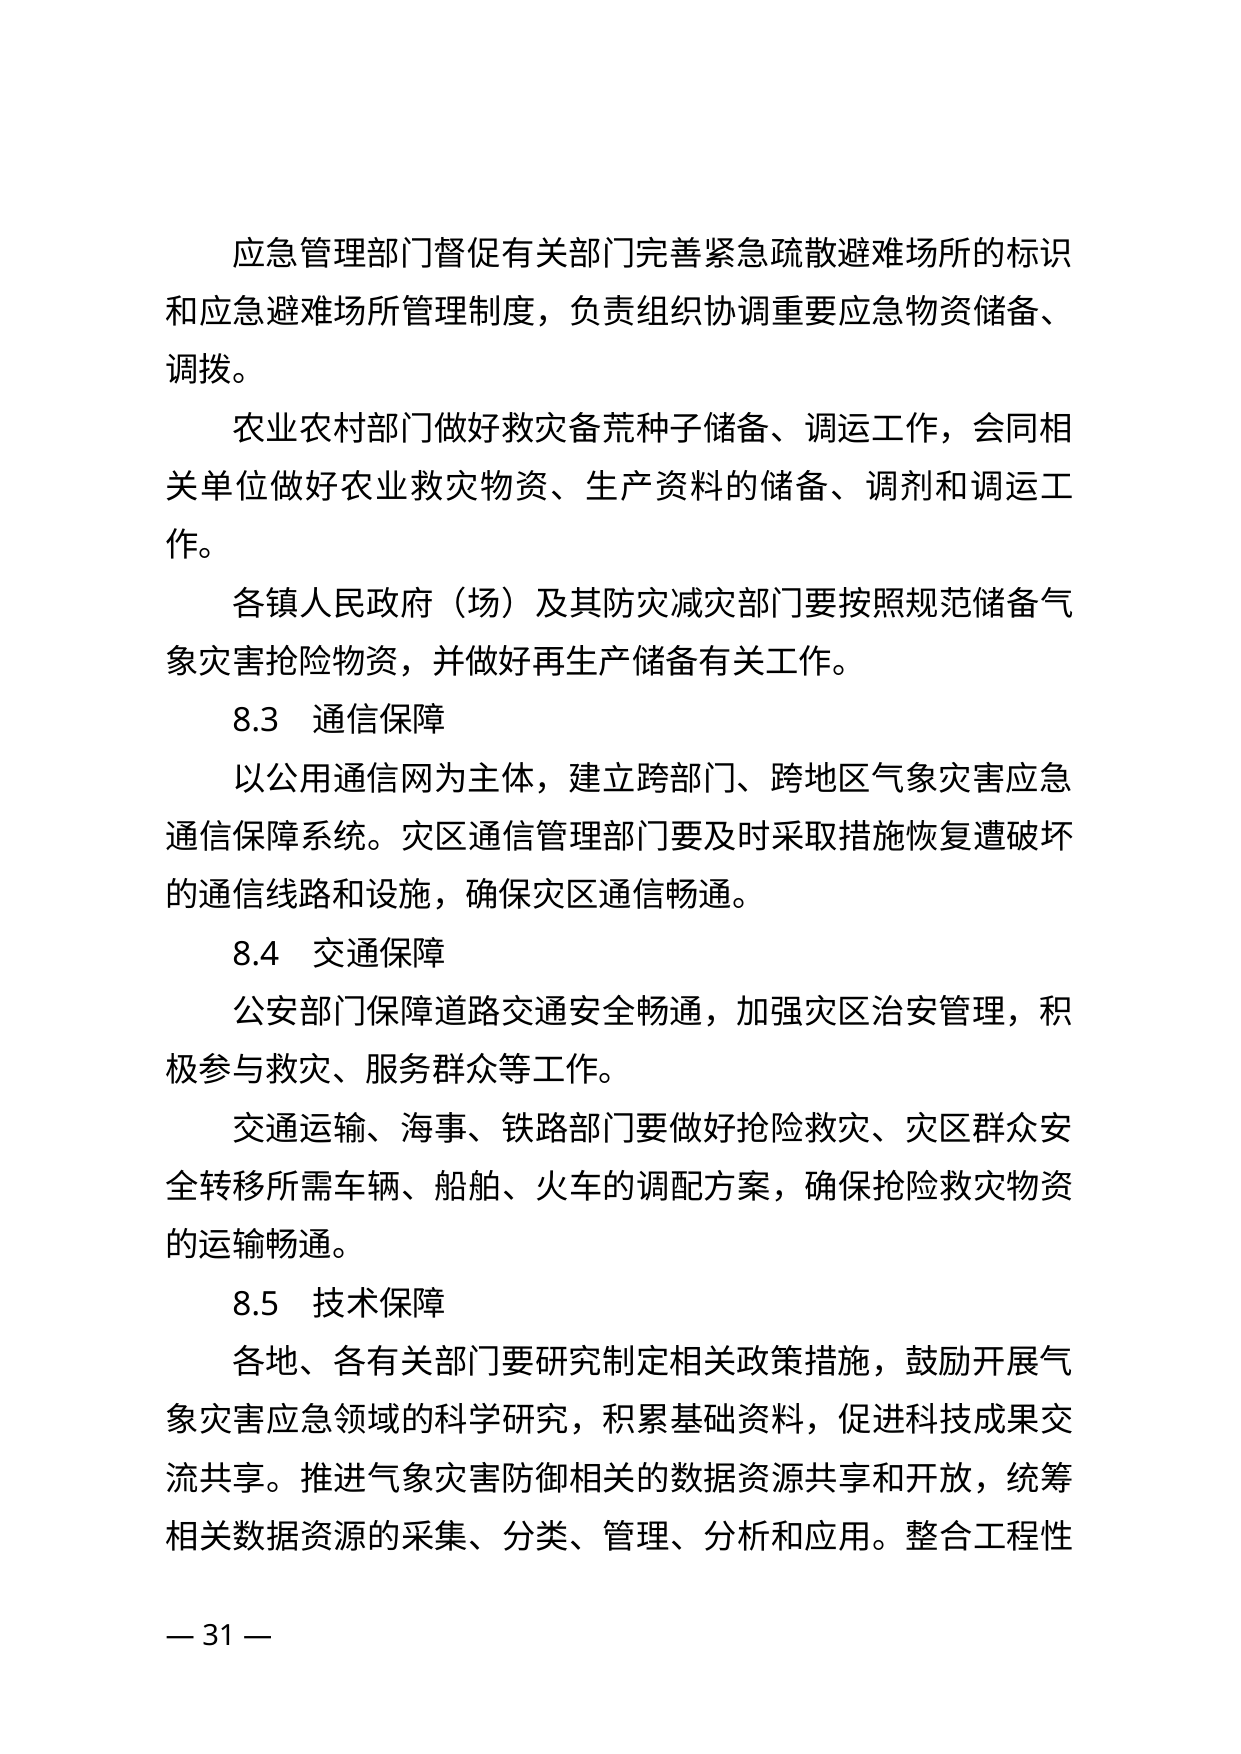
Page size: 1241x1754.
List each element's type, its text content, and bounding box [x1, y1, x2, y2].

text 交通运输、海事、铁路部门要做好抢险救灾、灾区群众安全转移所需车辆、船舶、火车的调配方案，确保抢险救灾物资的运输畅通。 [165, 1093, 1075, 1268]
text 8.5 技术保障 [165, 1268, 1075, 1327]
text 公安部门保障道路交通安全畅通，加强灾区治安管理，积极参与救灾、服务群众等工作。 [165, 977, 1075, 1093]
text 农业农村部门做好救灾备荒种子储备、调运工作，会同相关单位做好农业救灾物资、生产资料的储备、调剂和调运工作。 [165, 393, 1075, 568]
text 8.4 交通保障 [165, 918, 1075, 977]
text 应急管理部门督促有关部门完善紧急疏散避难场所的标识和应急避难场所管理制度，负责组织协调重要应急物资储备、调拨。 [165, 218, 1075, 393]
text 各镇人民政府（场）及其防灾减灾部门要按照规范储备气象灾害抢险物资，并做好再生产储备有关工作。 [165, 568, 1075, 685]
text 以公用通信网为主体，建立跨部门、跨地区气象灾害应急通信保障系统。灾区通信管理部门要及时采取措施恢复遭破坏的通信线路和设施，确保灾区通信畅通。 [165, 743, 1075, 918]
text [165, 1327, 1075, 1560]
text 8.3 通信保障 [165, 685, 1075, 743]
